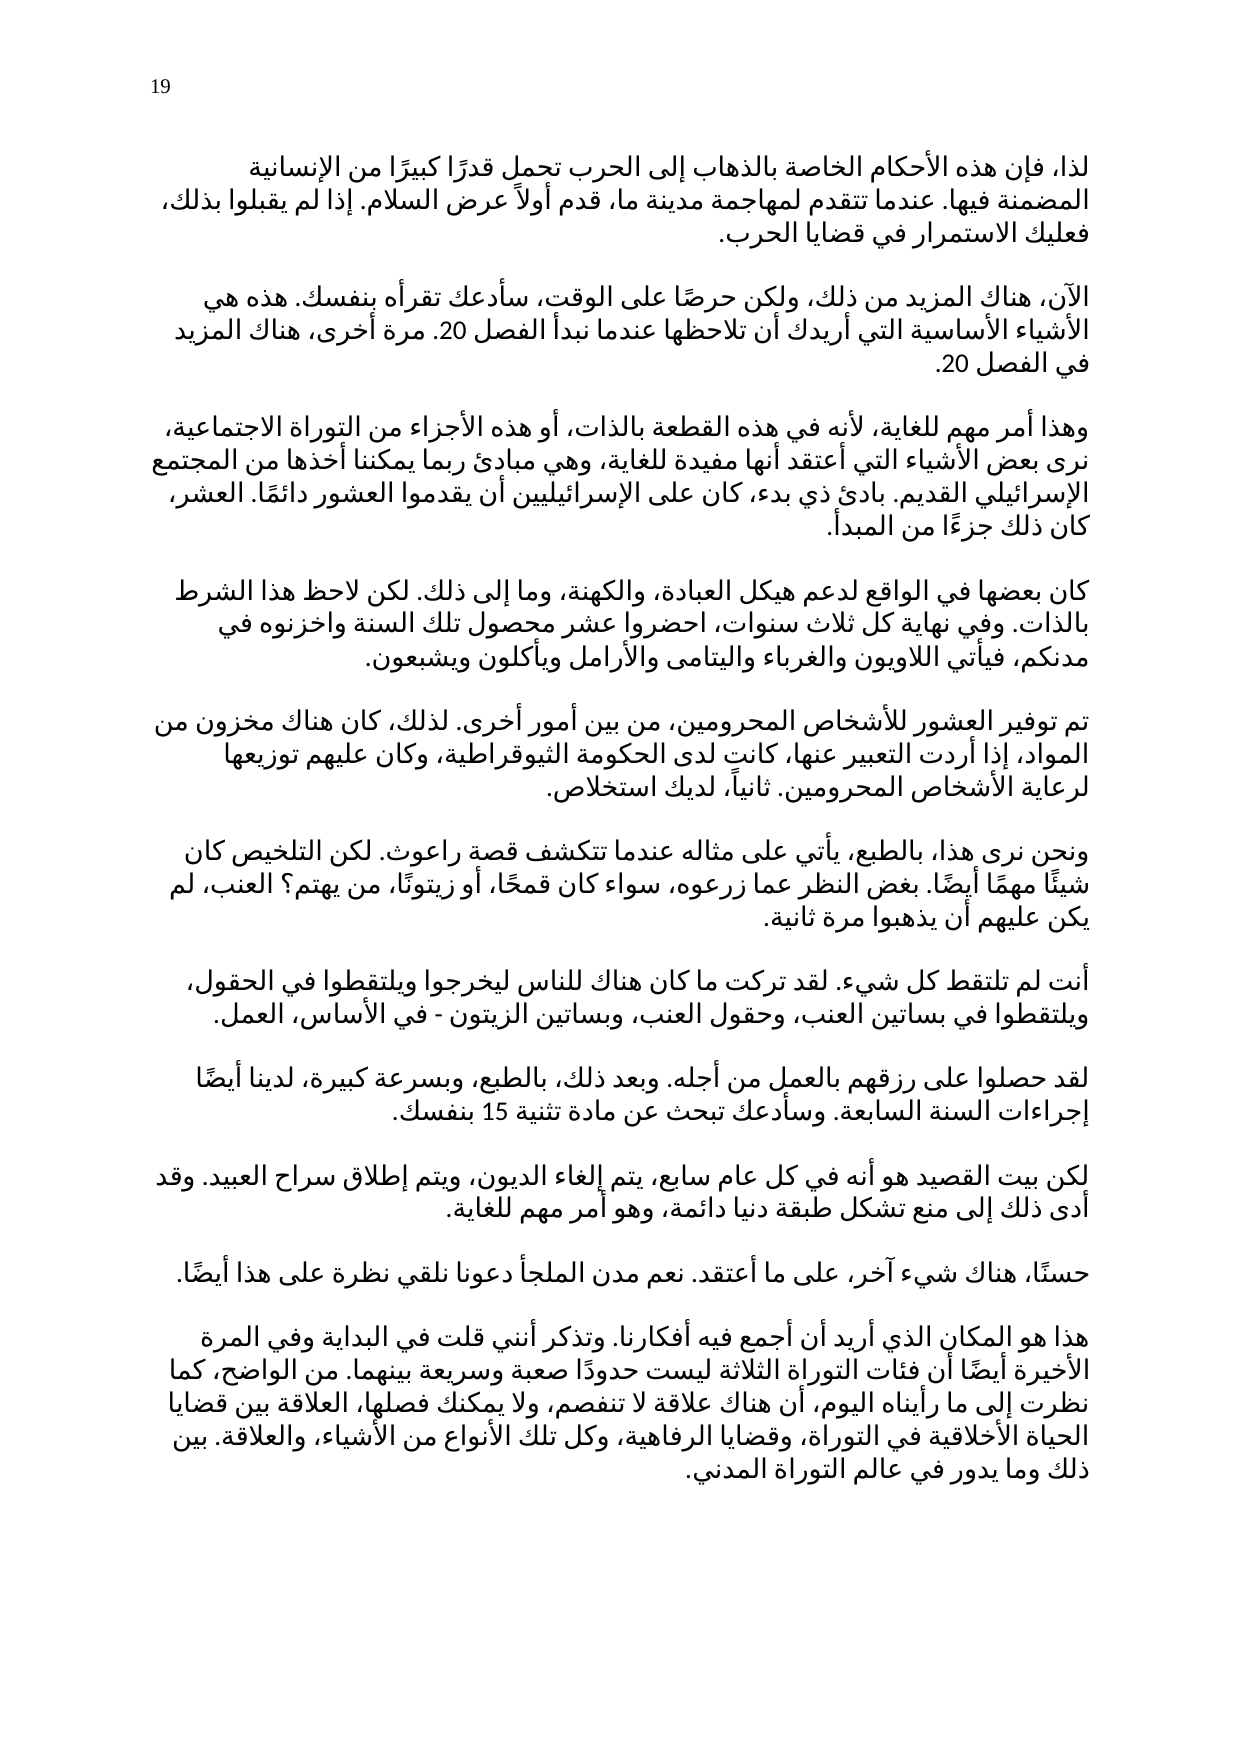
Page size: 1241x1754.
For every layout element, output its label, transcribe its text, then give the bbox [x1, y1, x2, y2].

text الآن، هناك المزيد من ذلك، ولكن حرصًا على الوقت، سأدعك تقرأه بنفسك. هذه هي الأشياء الأساسية التي أريدك أن تلاحظها عندما نبدأ الفصل 20. مرة أخرى، هناك المزيد في الفصل 20. [150, 280, 1090, 379]
text أنت لم تلتقط كل شيء. لقد تركت ما كان هناك للناس ليخرجوا ويلتقطوا في الحقول، ويلتقطوا في بساتين العنب، وحقول العنب، وبساتين الزيتون - في الأساس، العمل. [150, 964, 1090, 1030]
text لكن بيت القصيد هو أنه في كل عام سابع، يتم إلغاء الديون، ويتم إطلاق سراح العبيد. وقد أدى ذلك إلى منع تشكل طبقة دنيا دائمة، وهو أمر مهم للغاية. [150, 1159, 1090, 1225]
text حسنًا، هناك شيء آخر، على ما أعتقد. نعم مدن الملجأ دعونا نلقي نظرة على هذا أيضًا. [150, 1256, 1090, 1289]
text لقد حصلوا على رزقهم بالعمل من أجله. وبعد ذلك، بالطبع، وبسرعة كبيرة، لدينا أيضًا إجراءات السنة السابعة. وسأدعك تبحث عن مادة تثنية 15 بنفسك. [150, 1061, 1090, 1127]
text لذا، فإن هذه الأحكام الخاصة بالذهاب إلى الحرب تحمل قدرًا كبيرًا من الإنسانية المضمنة فيها. عندما تتقدم لمهاجمة مدينة ما، قدم أولاً عرض السلام. إذا لم يقبلوا بذلك، فعليك الاستمرار في قضايا الحرب. [150, 150, 1090, 249]
text كان بعضها في الواقع لدعم هيكل العبادة، والكهنة، وما إلى ذلك. لكن لاحظ هذا الشرط بالذات. وفي نهاية كل ثلاث سنوات، احضروا عشر محصول تلك السنة واخزنوه في مدنكم، فيأتي اللاويون والغرباء واليتامى والأرامل ويأكلون ويشبعون. [150, 574, 1090, 673]
text ونحن نرى هذا، بالطبع، يأتي على مثاله عندما تتكشف قصة راعوث. لكن التلخيص كان شيئًا مهمًا أيضًا. بغض النظر عما زرعوه، سواء كان قمحًا، أو زيتونًا، من يهتم؟ العنب، لم يكن عليهم أن يذهبوا مرة ثانية. [150, 834, 1090, 933]
text هذا هو المكان الذي أريد أن أجمع فيه أفكارنا. وتذكر أنني قلت في البداية وفي المرة الأخيرة أيضًا أن فئات التوراة الثلاثة ليست حدودًا صعبة وسريعة بينهما. من الواضح، كما نظرت إلى ما رأيناه اليوم، أن هناك علاقة لا تنفصم، ولا يمكنك فصلها، العلاقة بين قضايا الحياة الأخلاقية في التوراة، وقضايا الرفاهية، وكل تلك الأنواع من الأشياء، والعلاقة. بين ذلك وما يدور في عالم التوراة المدني. [150, 1320, 1090, 1485]
text تم توفير العشور للأشخاص المحرومين، من بين أمور أخرى. لذلك، كان هناك مخزون من المواد، إذا أردت التعبير عنها، كانت لدى الحكومة الثيوقراطية، وكان عليهم توزيعها لرعاية الأشخاص المحرومين. ثانياً، لديك استخلاص. [150, 704, 1090, 803]
text وهذا أمر مهم للغاية، لأنه في هذه القطعة بالذات، أو هذه الأجزاء من التوراة الاجتماعية، نرى بعض الأشياء التي أعتقد أنها مفيدة للغاية، وهي مبادئ ربما يمكننا أخذها من المجتمع الإسرائيلي القديم. بادئ ذي بدء، كان على الإسرائيليين أن يقدموا العشور دائمًا. العشر، كان ذلك جزءًا من المبدأ. [150, 410, 1090, 542]
